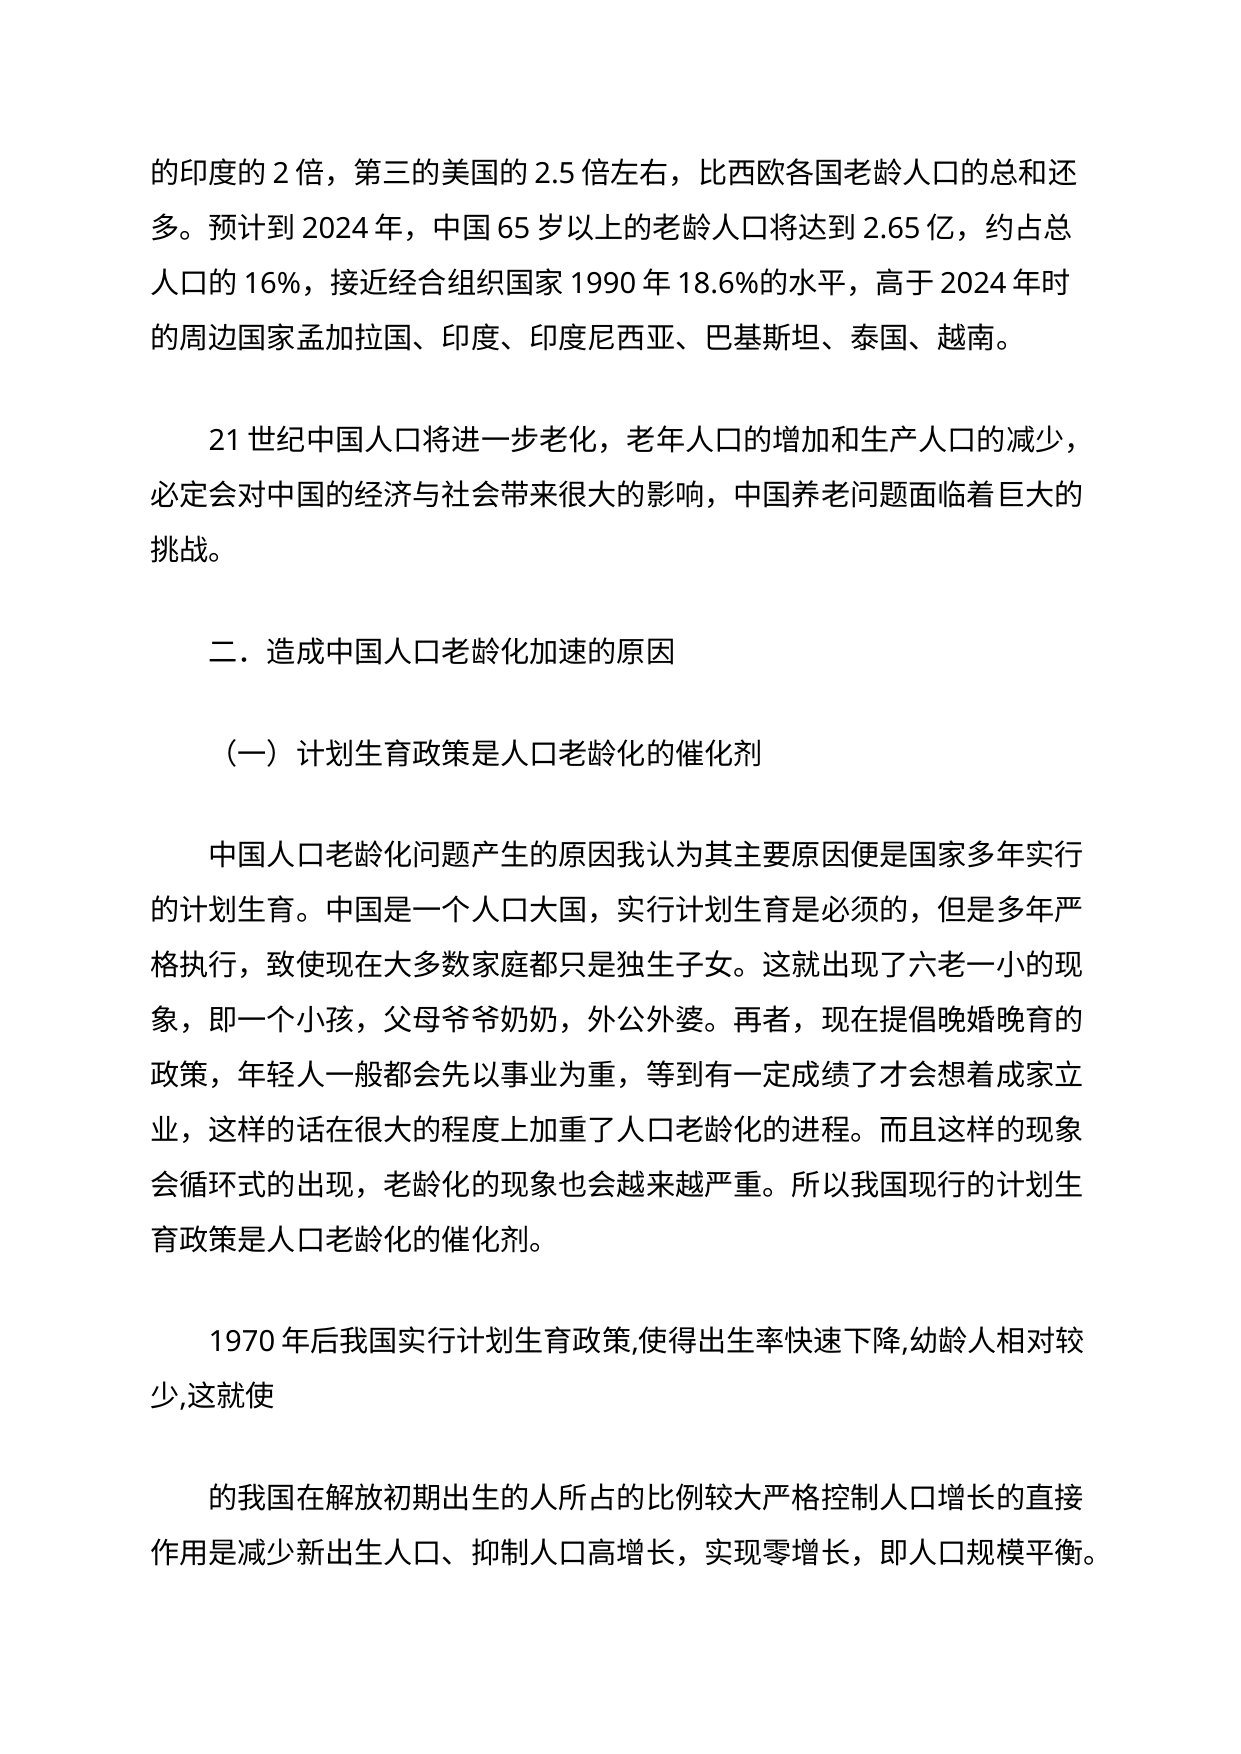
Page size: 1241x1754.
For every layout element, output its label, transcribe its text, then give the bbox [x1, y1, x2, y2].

text 21世纪中国人口将进一步老化，老年人口的增加和生产人口的减少，必定会对中国的经济与社会带来很大的影响，中国养老问题面临着巨大的挑战。 [150, 417, 1090, 569]
text 中国人口老龄化问题产生的原因我认为其主要原因便是国家多年实行的计划生育。中国是一个人口大国，实行计划生育是必须的，但是多年严格执行，致使现在大多数家庭都只是独生子女。这就出现了六老一小的现象，即一个小孩，父母爷爷奶奶，外公外婆。再者，现在提倡晚婚晚育的政策，年轻人一般都会先以事业为重，等到有一定成绩了才会想着成家立业，这样的话在很大的程度上加重了人口老龄化的进程。而且这样的现象会循环式的出现，老龄化的现象也会越来越严重。所以我国现行的计划生育政策是人口老龄化的催化剂。 [150, 832, 1090, 1258]
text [150, 1475, 1090, 1572]
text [150, 150, 1090, 357]
text 1970年后我国实行计划生育政策,使得出生率快速下降,幼龄人相对较少,这就使 [150, 1318, 1090, 1415]
text 二．造成中国人口老龄化加速的原因 [150, 628, 1090, 671]
text （一）计划生育政策是人口老龄化的催化剂 [150, 730, 1090, 772]
